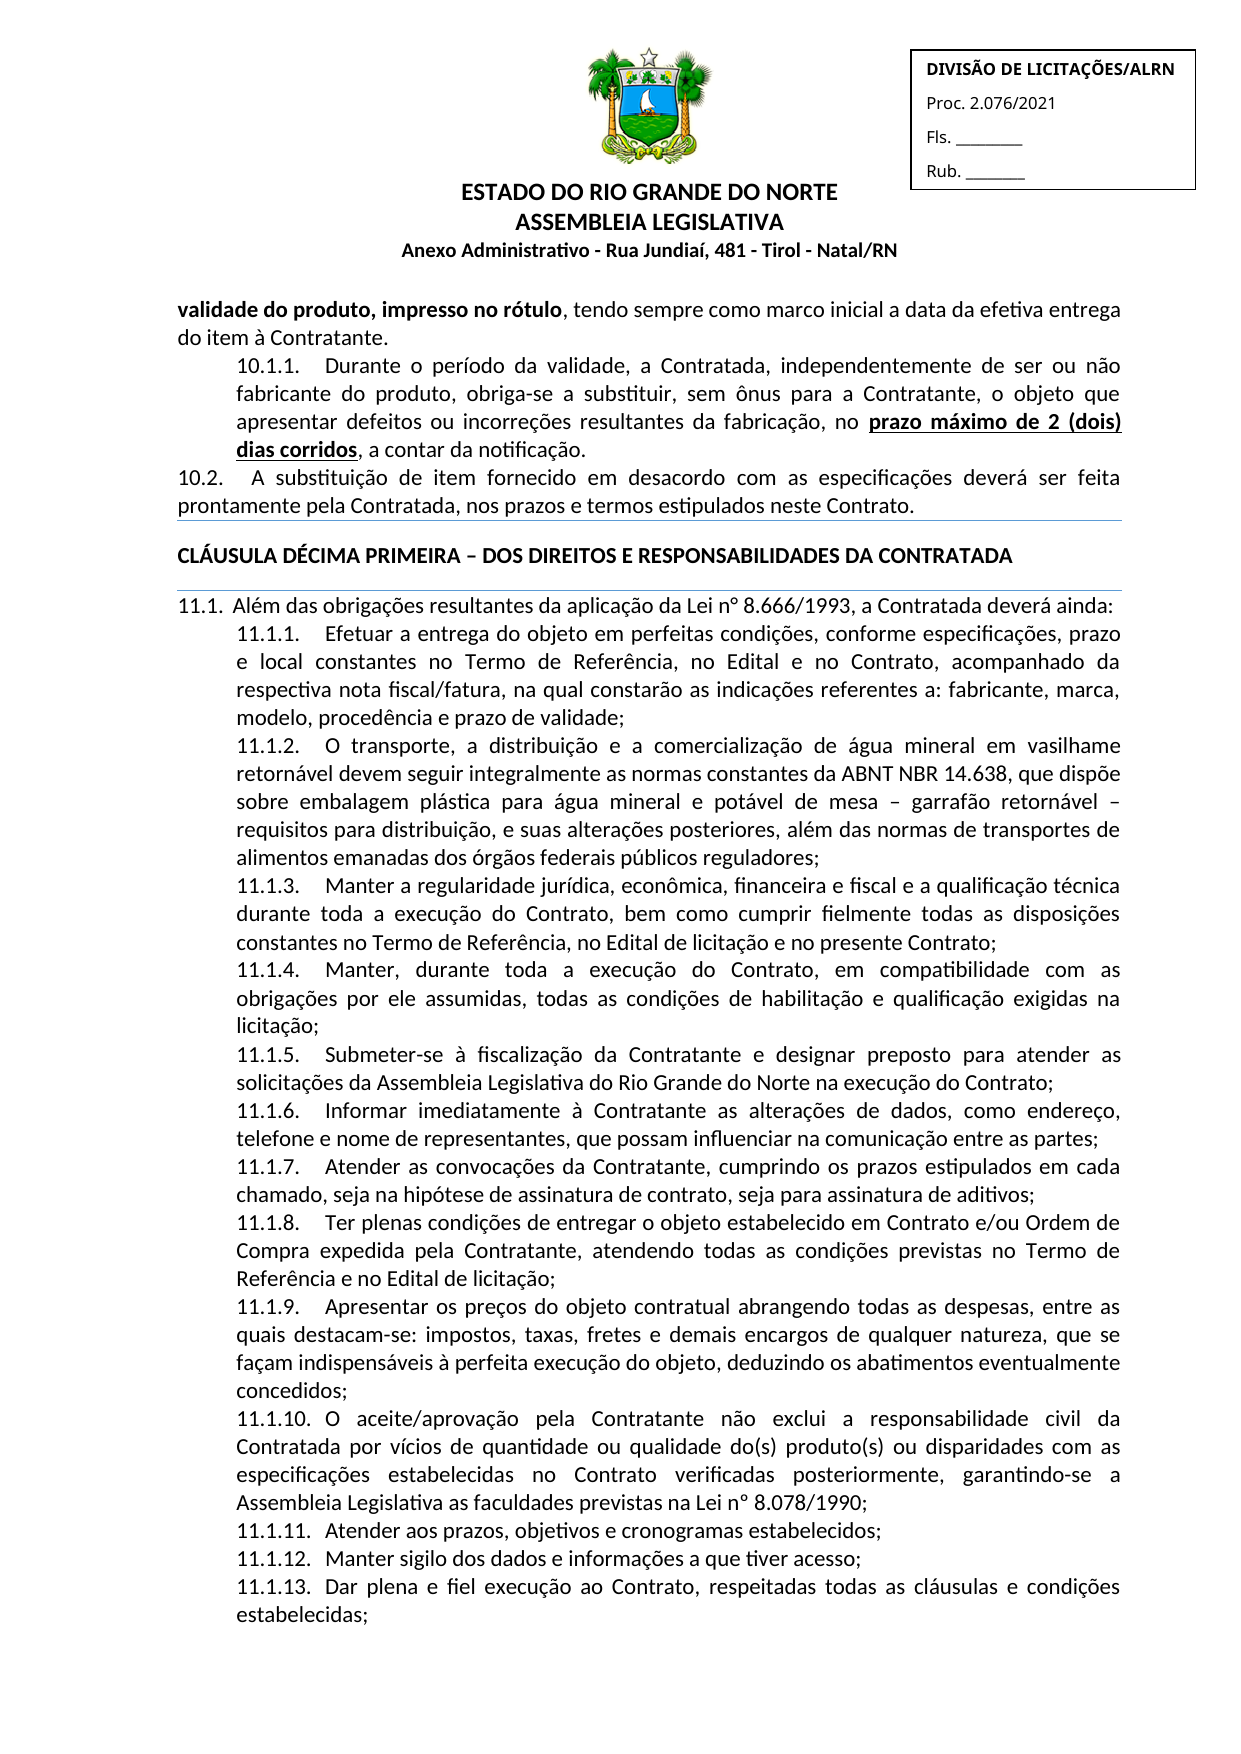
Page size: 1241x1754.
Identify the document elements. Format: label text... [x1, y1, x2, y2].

list Manter a regularidade jurídica, econômica, financeira e fiscal e a qualificação técnica durante toda a execução do Contrato, bem como cumprir fielmente todas as disposições constantes no Termo de Referência, no Edital de licitação e no presente Contrato; [236, 872, 1122, 956]
list Durante o período da validade, a Contratada, independentemente de ser ou não fabricante do produto, obriga-se a substituir, sem ônus para a Contratante, o objeto que apresentar defeitos ou incorreções resultantes da fabricação, no prazo máximo de 2 (dois) dias corridos, a contar da notificação. [236, 351, 1122, 463]
list O transporte, a distribuição e a comercialização de água mineral em vasilhame retornável devem seguir integralmente as normas constantes da ABNT NBR 14.638, que dispõe sobre embalagem plástica para água mineral e potável de mesa – garrafão retornável – requisitos para distribuição, e suas alterações posteriores, além das normas de transportes de alimentos emanadas dos órgãos federais públicos reguladores; [236, 731, 1122, 872]
list Atender as convocações da Contratante, cumprindo os prazos estipulados em cada chamado, seja na hipótese de assinatura de contrato, seja para assinatura de aditivos; [236, 1152, 1122, 1208]
list Informar imediatamente à Contratante as alterações de dados, como endereço, telefone e nome de representantes, que possam influenciar na comunicação entre as partes; [236, 1096, 1122, 1152]
list Apresentar os preços do objeto contratual abrangendo todas as despesas, entre as quais destacam-se: impostos, taxas, fretes e demais encargos de qualquer natureza, que se façam indispensáveis à perfeita execução do objeto, deduzindo os abatimentos eventualmente concedidos; [236, 1292, 1122, 1404]
list Ter plenas condições de entregar o objeto estabelecido em Contrato e/ou Ordem de Compra expedida pela Contratante, atendendo todas as condições previstas no Termo de Referência e no Edital de licitação; [236, 1208, 1122, 1292]
picture [584, 43, 715, 169]
list Manter sigilo dos dados e informações a que tiver acesso; [236, 1544, 1122, 1572]
list O aceite/aprovação pela Contratante não exclui a responsabilidade civil da Contratada por vícios de quantidade ou qualidade do(s) produto(s) ou disparidades com as especificações estabelecidas no Contrato verificadas posteriormente, garantindo-se a Assembleia Legislativa as faculdades previstas na Lei nº 8.078/1990; [236, 1404, 1122, 1516]
list A substituição de item fornecido em desacordo com as especificações deverá ser feita prontamente pela Contratada, nos prazos e termos estipulados neste Contrato. [177, 463, 1122, 519]
list Atender aos prazos, objetivos e cronogramas estabelecidos; [236, 1516, 1122, 1544]
text CLÁUSULA DÉCIMA PRIMEIRA – DOS DIREITOS E RESPONSABILIDADES DA CONTRATADA [177, 521, 1122, 590]
list Além das obrigações resultantes da aplicação da Lei n° 8.666/1993, a Contratada deverá ainda: [177, 591, 1122, 619]
list Submeter-se à fiscalização da Contratante e designar preposto para atender as solicitações da Assembleia Legislativa do Rio Grande do Norte na execução do Contrato; [236, 1040, 1122, 1096]
list Efetuar a entrega do objeto em perfeitas condições, conforme especificações, prazo e local constantes no Termo de Referência, no Edital e no Contrato, acompanhado da respectiva nota fiscal/fatura, na qual constarão as indicações referentes a: fabricante, marca, modelo, procedência e prazo de validade; [236, 619, 1122, 731]
list Manter, durante toda a execução do Contrato, em compatibilidade com as obrigações por ele assumidas, todas as condições de habilitação e qualificação exigidas na licitação; [236, 956, 1122, 1040]
list Dar plena e fiel execução ao Contrato, respeitadas todas as cláusulas e condições estabelecidas; [236, 1572, 1122, 1628]
